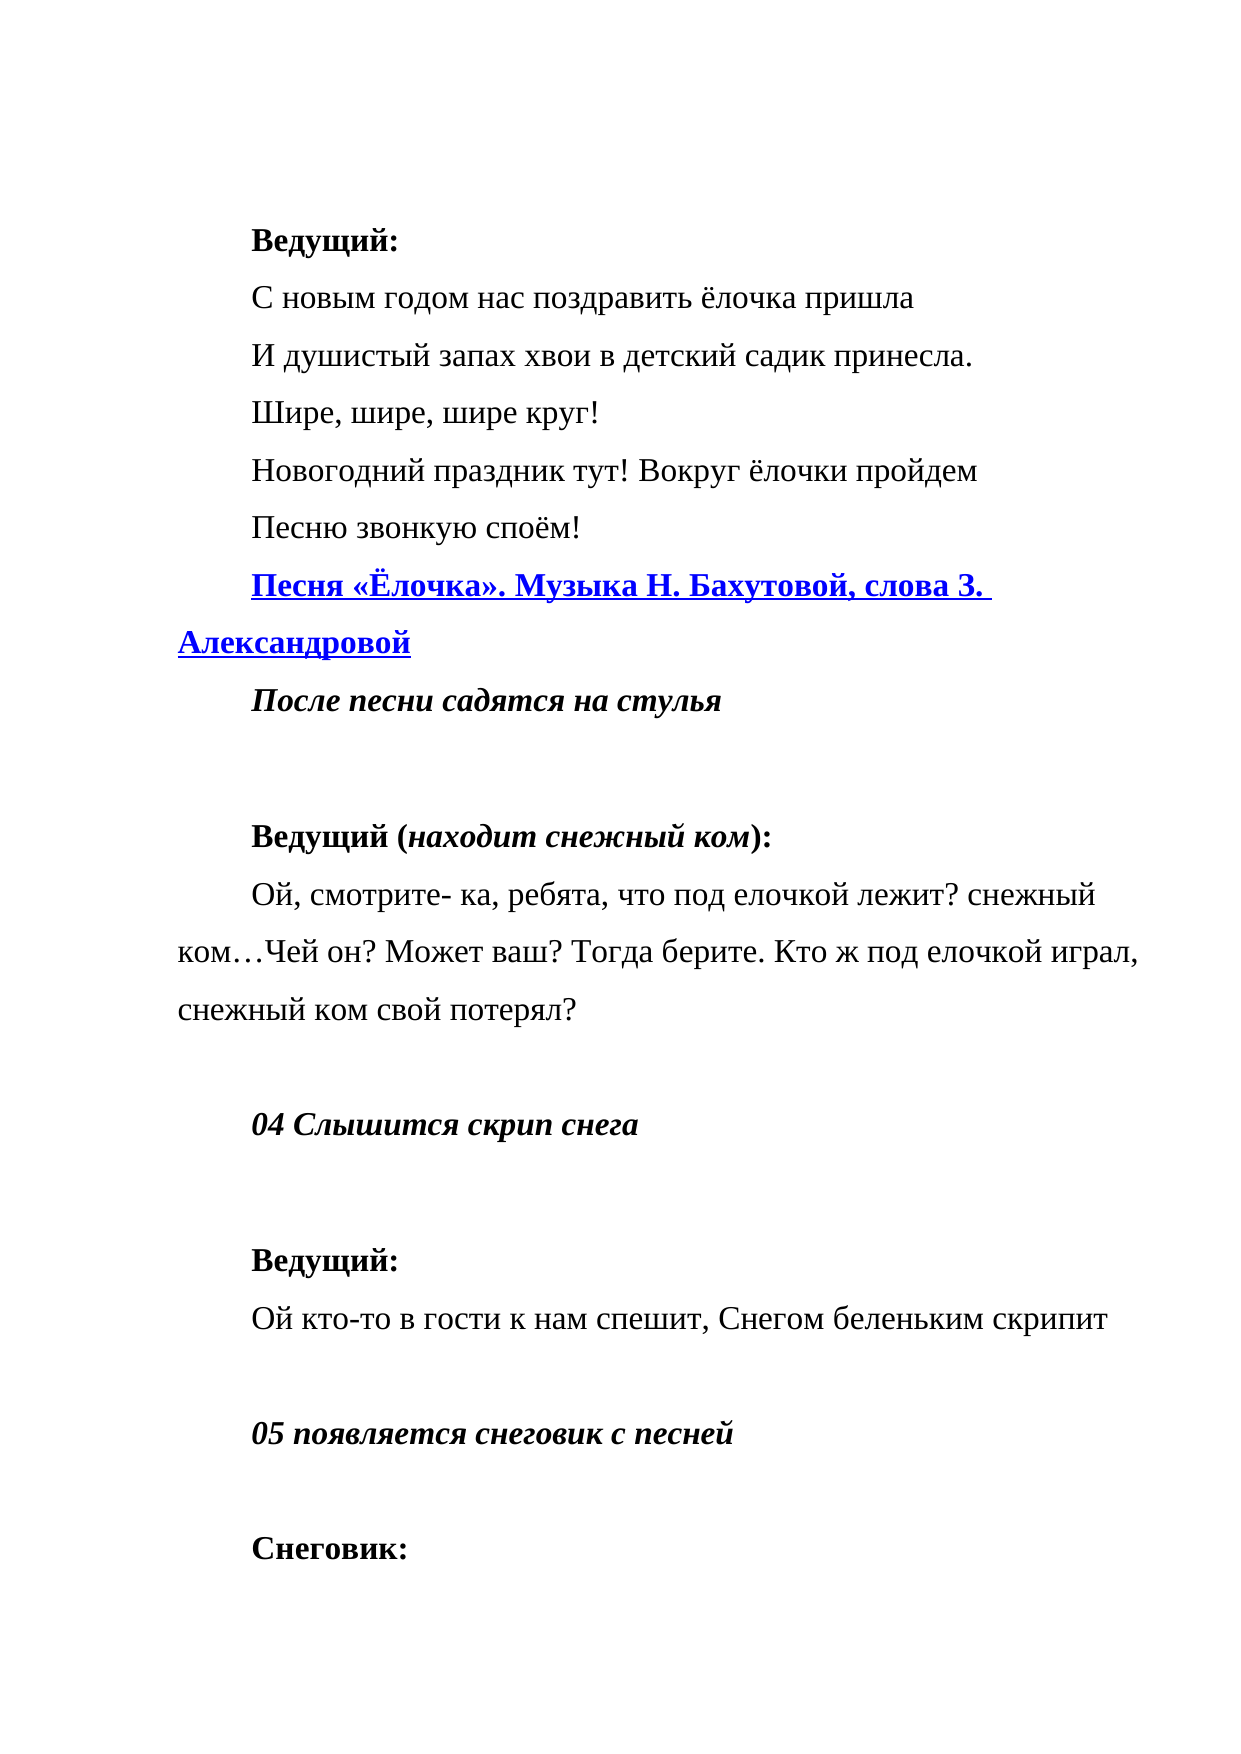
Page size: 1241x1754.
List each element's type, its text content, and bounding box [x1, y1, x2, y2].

subtitle 04 Слышится скрип снега [177, 1104, 1147, 1142]
text Шире, шире, шире круг! [177, 393, 1147, 431]
text Ведущий: [177, 1241, 1147, 1279]
text Ведущий (находит снежный ком): [177, 817, 1147, 855]
text Новогодний праздник тут! Вокруг ёлочки пройдем [177, 450, 1147, 488]
text Ой кто-то в гости к нам спешит, Снегом беленьким скрипит [177, 1298, 1147, 1337]
text Ведущий: [177, 220, 1147, 258]
subtitle После песни садятся на стулья [177, 680, 1147, 718]
text Ой, смотрите- ка, ребята, что под елочкой лежит? снежный ком…Чей он? Может ваш? Тогда берите. Кто ж под елочкой играл, снежный ком свой потерял? [177, 874, 1147, 1027]
text С новым годом нас поздравить ёлочка пришла [177, 278, 1147, 316]
text Песня «Ёлочка». Музыка Н. Бахутовой, слова З. Александровой [177, 565, 1147, 661]
text 05 появляется снеговик с песней [177, 1413, 1147, 1452]
text И душистый запах хвои в детский садик принесла. [177, 335, 1147, 373]
text Песню звонкую споём! [177, 508, 1147, 546]
text Снеговик: [177, 1528, 1147, 1567]
